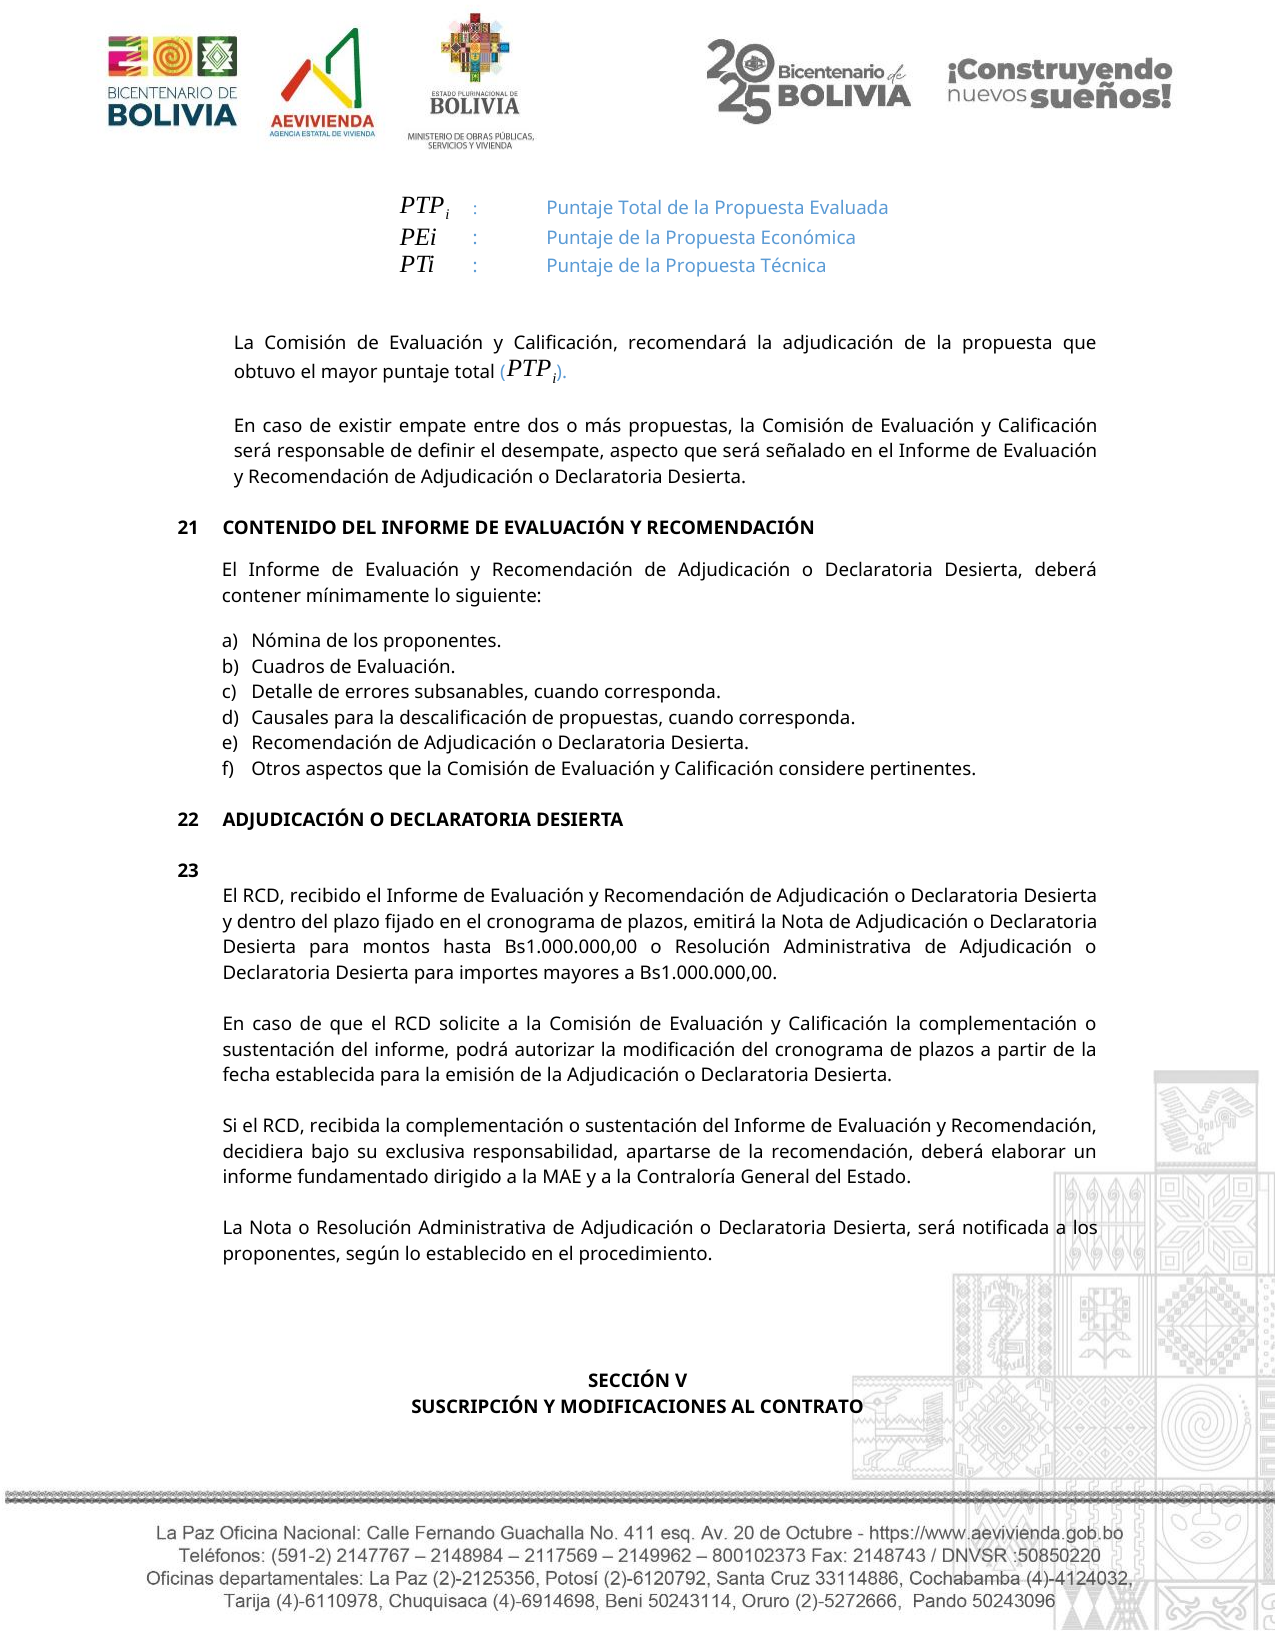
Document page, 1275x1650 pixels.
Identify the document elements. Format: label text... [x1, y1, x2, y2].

list El RCD, recibido el Informe de Evaluación y Recomendación de Adjudicación o Declaratoria Desierta y dentro del plazo fijado en el cronograma de plazos, emitirá la Nota de Adjudicación o Declaratoria Desierta para montos hasta Bs1.000.000,00 o Resolución Administrativa de Adjudicación o Declaratoria Desierta para importes mayores a Bs1.000.000,00. [222, 883, 1098, 985]
text : Puntaje de la Propuesta Técnica [177, 251, 1098, 278]
list Cuadros de Evaluación. [222, 653, 1098, 679]
text : Puntaje Total de la Propuesta Evaluada [177, 192, 1098, 223]
picture [1, 0, 1275, 1631]
text La Comisión de Evaluación y Calificación, recomendará la adjudicación de la propuesta que obtuvo el mayor puntaje total (). [233, 329, 1098, 386]
list ADJUDICACIÓN O DECLARATORIA DESIERTA [177, 806, 1098, 832]
text SUSCRIPCIÓN Y MODIFICACIONES AL CONTRATO [177, 1393, 1098, 1419]
list La Nota o Resolución Administrativa de Adjudicación o Declaratoria Desierta, será notificada a los proponentes, según lo establecido en el procedimiento. [222, 1214, 1098, 1266]
list Nómina de los proponentes. [222, 628, 1098, 653]
list Detalle de errores subsanables, cuando corresponda. [222, 679, 1098, 704]
text SECCIÓN V [177, 1368, 1098, 1393]
text : Puntaje de la Propuesta Económica [177, 223, 1098, 251]
list En caso de que el RCD solicite a la Comisión de Evaluación y Calificación la complementación o sustentación del informe, podrá autorizar la modificación del cronograma de plazos a partir de la fecha establecida para la emisión de la Adjudicación o Declaratoria Desierta. [222, 1010, 1098, 1087]
text En caso de existir empate entre dos o más propuestas, la Comisión de Evaluación y Calificación será responsable de definir el desempate, aspecto que será señalado en el Informe de Evaluación y Recomendación de Adjudicación o Declaratoria Desierta. [233, 412, 1098, 488]
list CONTENIDO DEL INFORME DE EVALUACIÓN Y RECOMENDACIÓN [177, 514, 1098, 539]
text El Informe de Evaluación y Recomendación de Adjudicación o Declaratoria Desierta, deberá contener mínimamente lo siguiente: [222, 557, 1098, 608]
list Recomendación de Adjudicación o Declaratoria Desierta. [222, 730, 1098, 755]
list Otros aspectos que la Comisión de Evaluación y Calificación considere pertinentes. [222, 755, 1098, 781]
list Causales para la descalificación de propuestas, cuando corresponda. [222, 704, 1098, 730]
list Si el RCD, recibida la complementación o sustentación del Informe de Evaluación y Recomendación, decidiera bajo su exclusiva responsabilidad, apartarse de la recomendación, deberá elaborar un informe fundamentado dirigido a la MAE y a la Contraloría General del Estado. [222, 1112, 1098, 1189]
